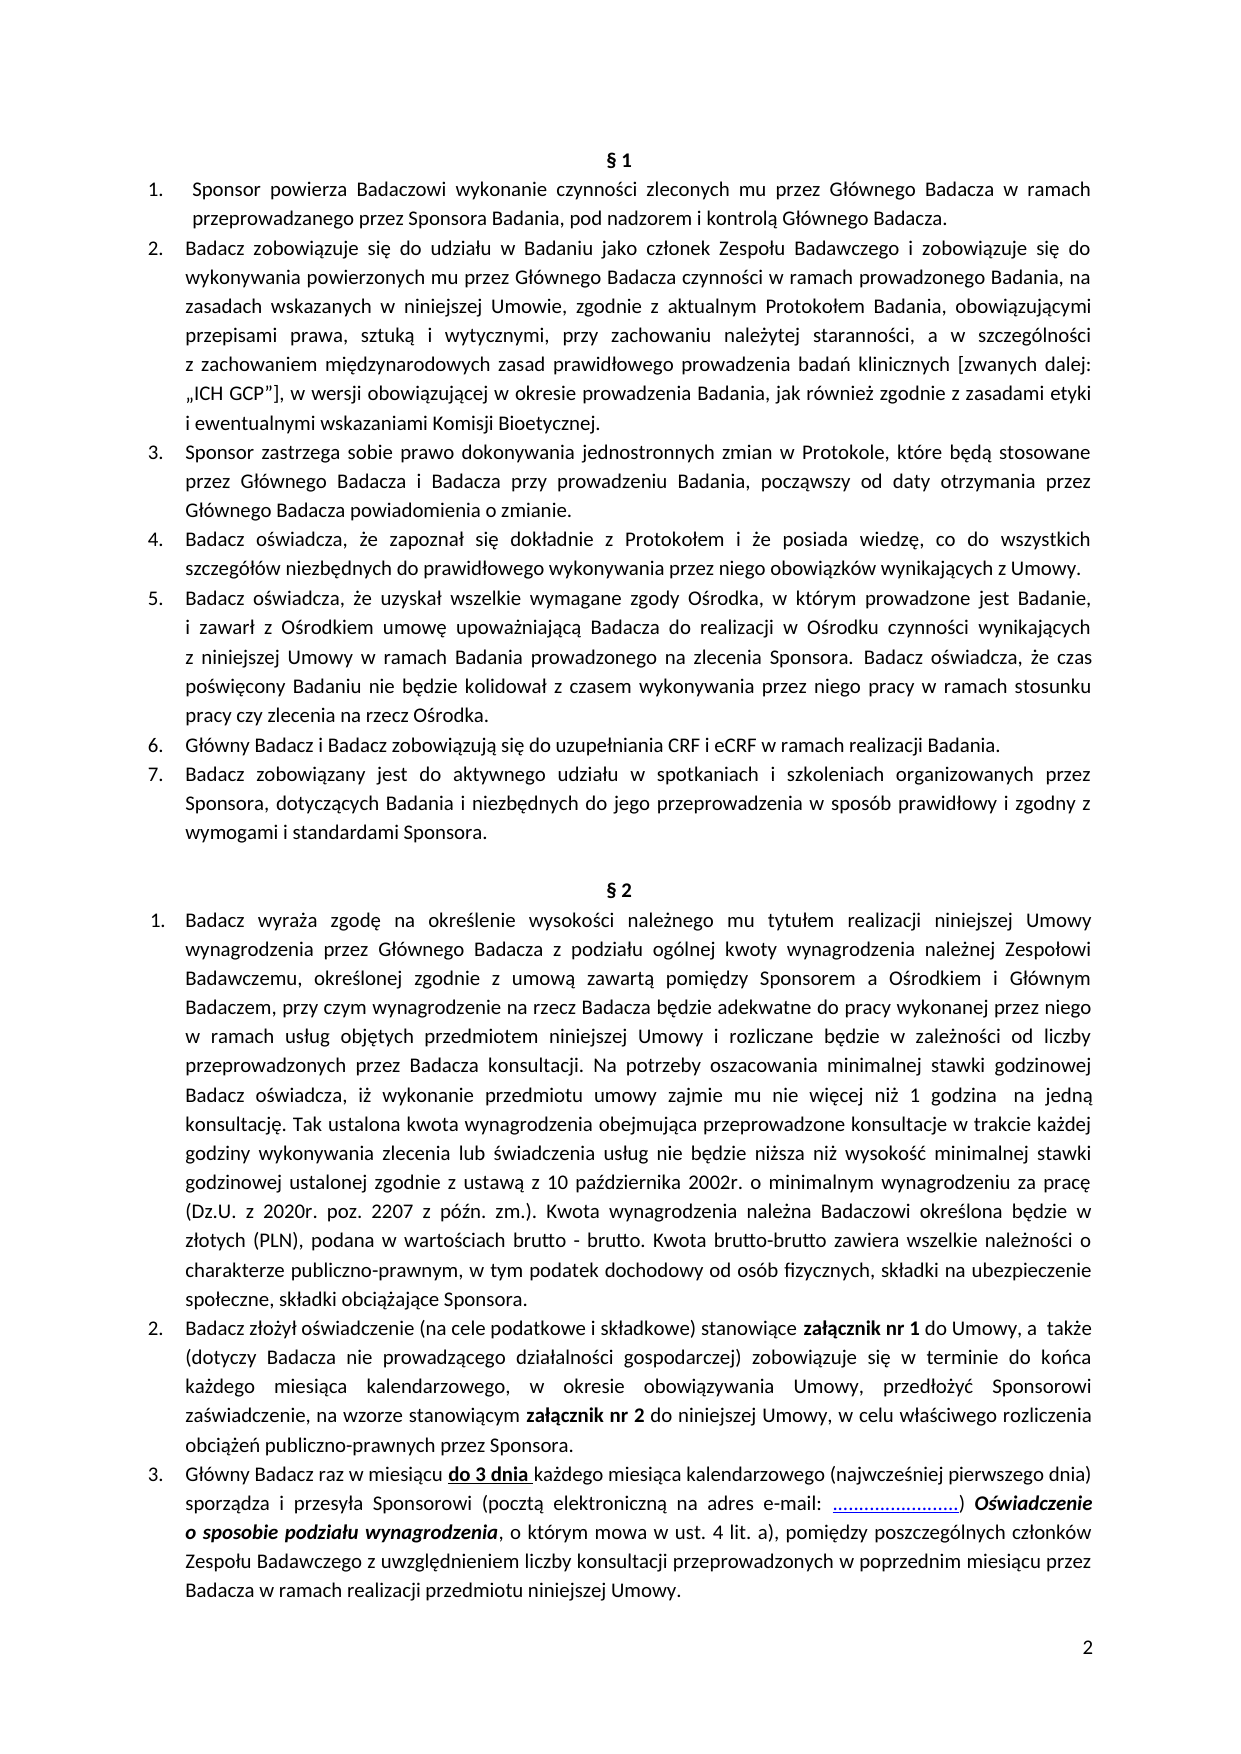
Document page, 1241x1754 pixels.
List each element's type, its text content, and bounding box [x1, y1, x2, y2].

list Badacz oświadcza, że uzyskał wszelkie wymagane zgody Ośrodka, w którym prowadzone jest Badanie, i zawarł z Ośrodkiem umowę upoważniającą Badacza do realizacji w Ośrodku czynności wynikających z niniejszej Umowy w ramach Badania prowadzonego na zlecenia Sponsora. Badacz oświadcza, że czas poświęcony Badaniu nie będzie kolidował z czasem wykonywania przez niego pracy w ramach stosunku pracy czy zlecenia na rzecz Ośrodka. [148, 585, 1093, 728]
list Główny Badacz raz w miesiącu do 3 dnia każdego miesiąca kalendarzowego (najwcześniej pierwszego dnia) sporządza i przesyła Sponsorowi (pocztą elektroniczną na adres e-mail: ........................) Oświadczenie o sposobie podziału wynagrodzenia, o którym mowa w ust. 4 lit. a), pomiędzy poszczególnych członków Zespołu Badawczego z uwzględnieniem liczby konsultacji przeprowadzonych w poprzednim miesiącu przez Badacza w ramach realizacji przedmiotu niniejszej Umowy. [148, 1461, 1093, 1603]
list Sponsor powierza Badaczowi wykonanie czynności zleconych mu przez Głównego Badacza w ramach przeprowadzanego przez Sponsora Badania, pod nadzorem i kontrolą Głównego Badacza. [148, 176, 1093, 231]
list Badacz oświadcza, że zapoznał się dokładnie z Protokołem i że posiada wiedzę, co do wszystkich szczegółów niezbędnych do prawidłowego wykonywania przez niego obowiązków wynikających z Umowy. [148, 526, 1093, 581]
text § 1 [146, 147, 1093, 173]
list Badacz złożył oświadczenie (na cele podatkowe i składkowe) stanowiące załącznik nr 1 do Umowy, a także (dotyczy Badacza nie prowadzącego działalności gospodarczej) zobowiązuje się w terminie do końca każdego miesiąca kalendarzowego, w okresie obowiązywania Umowy, przedłożyć Sponsorowi zaświadczenie, na wzorze stanowiącym załącznik nr 2 do niniejszej Umowy, w celu właściwego rozliczenia obciążeń publiczno-prawnych przez Sponsora. [148, 1315, 1093, 1457]
list Badacz zobowiązany jest do aktywnego udziału w spotkaniach i szkoleniach organizowanych przez Sponsora, dotyczących Badania i niezbędnych do jego przeprowadzenia w sposób prawidłowy i zgodny z wymogami i standardami Sponsora. [148, 761, 1093, 845]
list Główny Badacz i Badacz zobowiązują się do uzupełniania CRF i eCRF w ramach realizacji Badania. [148, 732, 1093, 757]
list Badacz zobowiązuje się do udziału w Badaniu jako członek Zespołu Badawczego i zobowiązuje się do wykonywania powierzonych mu przez Głównego Badacza czynności w ramach prowadzonego Badania, na zasadach wskazanych w niniejszej Umowie, zgodnie z aktualnym Protokołem Badania, obowiązującymi przepisami prawa, sztuką i wytycznymi, przy zachowaniu należytej staranności, a w szczególności z zachowaniem międzynarodowych zasad prawidłowego prowadzenia badań klinicznych [zwanych dalej: „ICH GCP”], w wersji obowiązującej w okresie prowadzenia Badania, jak również zgodnie z zasadami etyki i ewentualnymi wskazaniami Komisji Bioetycznej. [148, 235, 1093, 435]
list Sponsor zastrzega sobie prawo dokonywania jednostronnych zmian w Protokole, które będą stosowane przez Głównego Badacza i Badacza przy prowadzeniu Badania, począwszy od daty otrzymania przez Głównego Badacza powiadomienia o zmianie. [148, 439, 1093, 523]
list Badacz wyraża zgodę na określenie wysokości należnego mu tytułem realizacji niniejszej Umowy wynagrodzenia przez Głównego Badacza z podziału ogólnej kwoty wynagrodzenia należnej Zespołowi Badawczemu, określonej zgodnie z umową zawartą pomiędzy Sponsorem a Ośrodkiem i Głównym Badaczem, przy czym wynagrodzenie na rzecz Badacza będzie adekwatne do pracy wykonanej przez niego w ramach usług objętych przedmiotem niniejszej Umowy i rozliczane będzie w zależności od liczby przeprowadzonych przez Badacza konsultacji. Na potrzeby oszacowania minimalnej stawki godzinowej Badacz oświadcza, iż wykonanie przedmiotu umowy zajmie mu nie więcej niż 1 godzina na jedną konsultację. Tak ustalona kwota wynagrodzenia obejmująca przeprowadzone konsultacje w trakcie każdej godziny wykonywania zlecenia lub świadczenia usług nie będzie niższa niż wysokość minimalnej stawki godzinowej ustalonej zgodnie z ustawą z 10 października 2002r. o minimalnym wynagrodzeniu za pracę (Dz.U. z 2020r. poz. 2207 z późn. zm.). Kwota wynagrodzenia należna Badaczowi określona będzie w złotych (PLN), podana w wartościach brutto - brutto. Kwota brutto-brutto zawiera wszelkie należności o charakterze publiczno-prawnym, w tym podatek dochodowy od osób fizycznych, składki na ubezpieczenie społeczne, składki obciążające Sponsora. [150, 907, 1093, 1311]
text § 2 [146, 878, 1093, 903]
